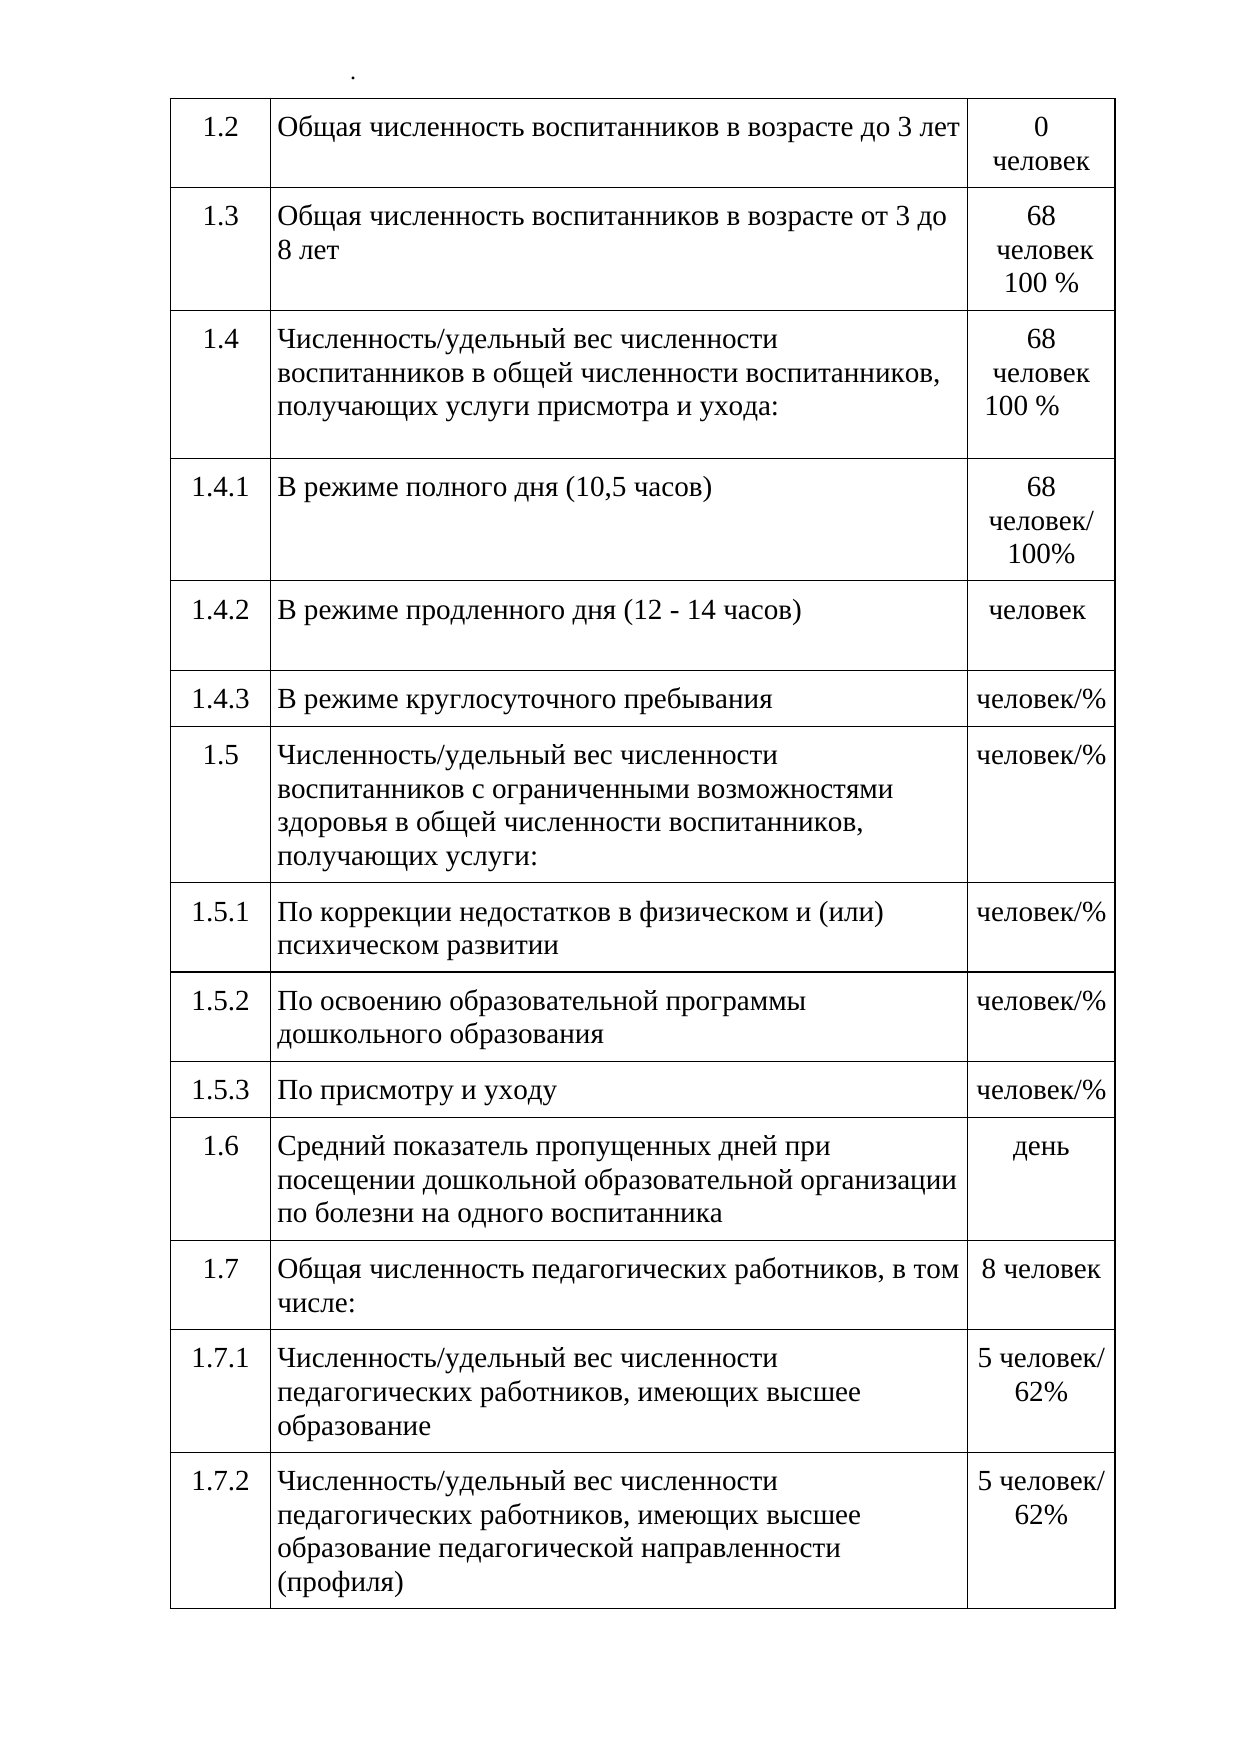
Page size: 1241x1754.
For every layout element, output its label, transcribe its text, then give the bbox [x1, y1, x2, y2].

table_cell 1.5.2 [171, 973, 270, 1061]
table_cell Общая численность педагогических работников, в том числе: [271, 1241, 967, 1329]
table_cell 68 человек 100 % [968, 311, 1114, 457]
table_cell 1.7 [171, 1241, 270, 1329]
table_cell 1.4 [171, 311, 270, 457]
table_cell Численность/удельный вес численности воспитанников с ограниченными возможностями здоровья в общей численности воспитанников, получающих услуги: [271, 727, 967, 882]
table_cell В режиме полного дня (10,5 часов) [271, 459, 967, 580]
table_cell Общая численность воспитанников в возрасте до 3 лет [271, 99, 967, 187]
table_cell 1.5 [171, 727, 270, 882]
table_cell По освоению образовательной программы дошкольного образования [271, 973, 967, 1061]
table_cell 1.6 [171, 1118, 270, 1239]
table_cell По присмотру и уходу [271, 1062, 967, 1117]
table_cell человек [968, 581, 1114, 670]
table_cell 5 человек/ 62% [968, 1453, 1114, 1608]
table_cell 1.2 [171, 99, 270, 187]
table_cell человек/% [968, 727, 1114, 882]
table_cell человек/% [968, 883, 1114, 971]
table_cell Численность/удельный вес численности воспитанников в общей численности воспитанников, получающих услуги присмотра и ухода: [271, 311, 967, 457]
table_cell Средний показатель пропущенных дней при посещении дошкольной образовательной организации по болезни на одного воспитанника [271, 1118, 967, 1239]
table_cell 1.4.1 [171, 459, 270, 580]
table_cell человек/% [968, 1062, 1114, 1117]
table_cell В режиме продленного дня (12 - 14 часов) [271, 581, 967, 670]
table_cell В режиме круглосуточного пребывания [271, 671, 967, 726]
table_cell 1.7.1 [171, 1330, 270, 1452]
table_cell 1.5.1 [171, 883, 270, 971]
table_cell 5 человек/ 62% [968, 1330, 1114, 1452]
table_cell По коррекции недостатков в физическом и (или) психическом развитии [271, 883, 967, 971]
table_cell 0 человек [968, 99, 1114, 187]
table_cell 1.4.2 [171, 581, 270, 670]
table_cell 68 человек 100 % [968, 188, 1114, 310]
table_cell день [968, 1118, 1114, 1239]
table_cell 1.4.3 [171, 671, 270, 726]
table_cell человек/% [968, 671, 1114, 726]
table_cell Общая численность воспитанников в возрасте от 3 до 8 лет [271, 188, 967, 310]
table_cell 1.3 [171, 188, 270, 310]
table_cell Численность/удельный вес численности педагогических работников, имеющих высшее образование педагогической направленности (профиля) [271, 1453, 967, 1608]
table_cell 8 человек [968, 1241, 1114, 1329]
table_cell 68 человек/ 100% [968, 459, 1114, 580]
table_cell человек/% [968, 973, 1114, 1061]
table_cell 1.7.2 [171, 1453, 270, 1608]
table_cell Численность/удельный вес численности педагогических работников, имеющих высшее образование [271, 1330, 967, 1452]
table_cell 1.5.3 [171, 1062, 270, 1117]
